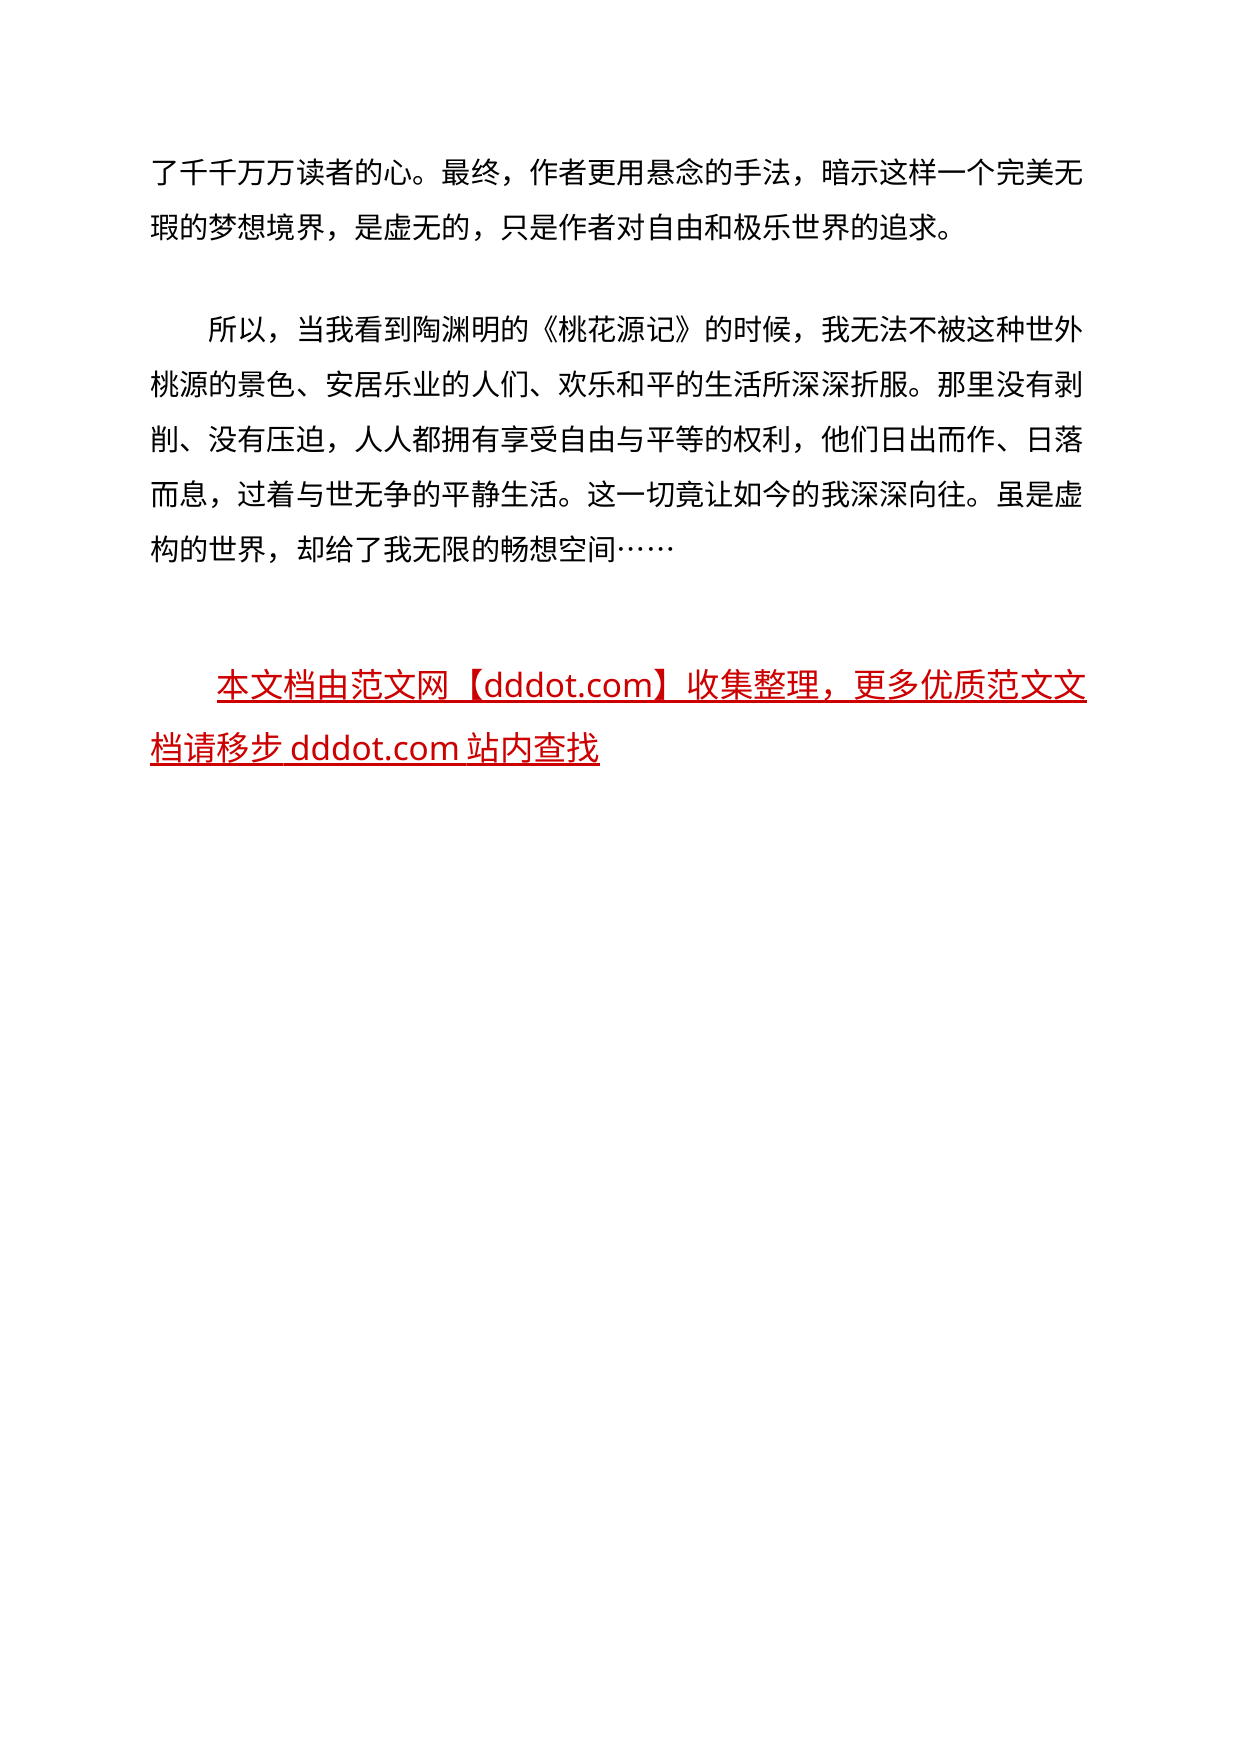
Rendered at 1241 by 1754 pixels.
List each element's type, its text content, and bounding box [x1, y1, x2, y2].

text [150, 150, 1090, 247]
text 本文档由范文网【dddot.com】收集整理，更多优质范文文档请移步dddot.com站内查找 [150, 659, 1090, 771]
text 所以，当我看到陶渊明的《桃花源记》的时候，我无法不被这种世外桃源的景色、安居乐业的人们、欢乐和平的生活所深深折服。那里没有剥削、没有压迫，人人都拥有享受自由与平等的权利，他们日出而作、日落而息，过着与世无争的平静生活。这一切竟让如今的我深深向往。虽是虚构的世界，却给了我无限的畅想空间…… [150, 307, 1090, 568]
